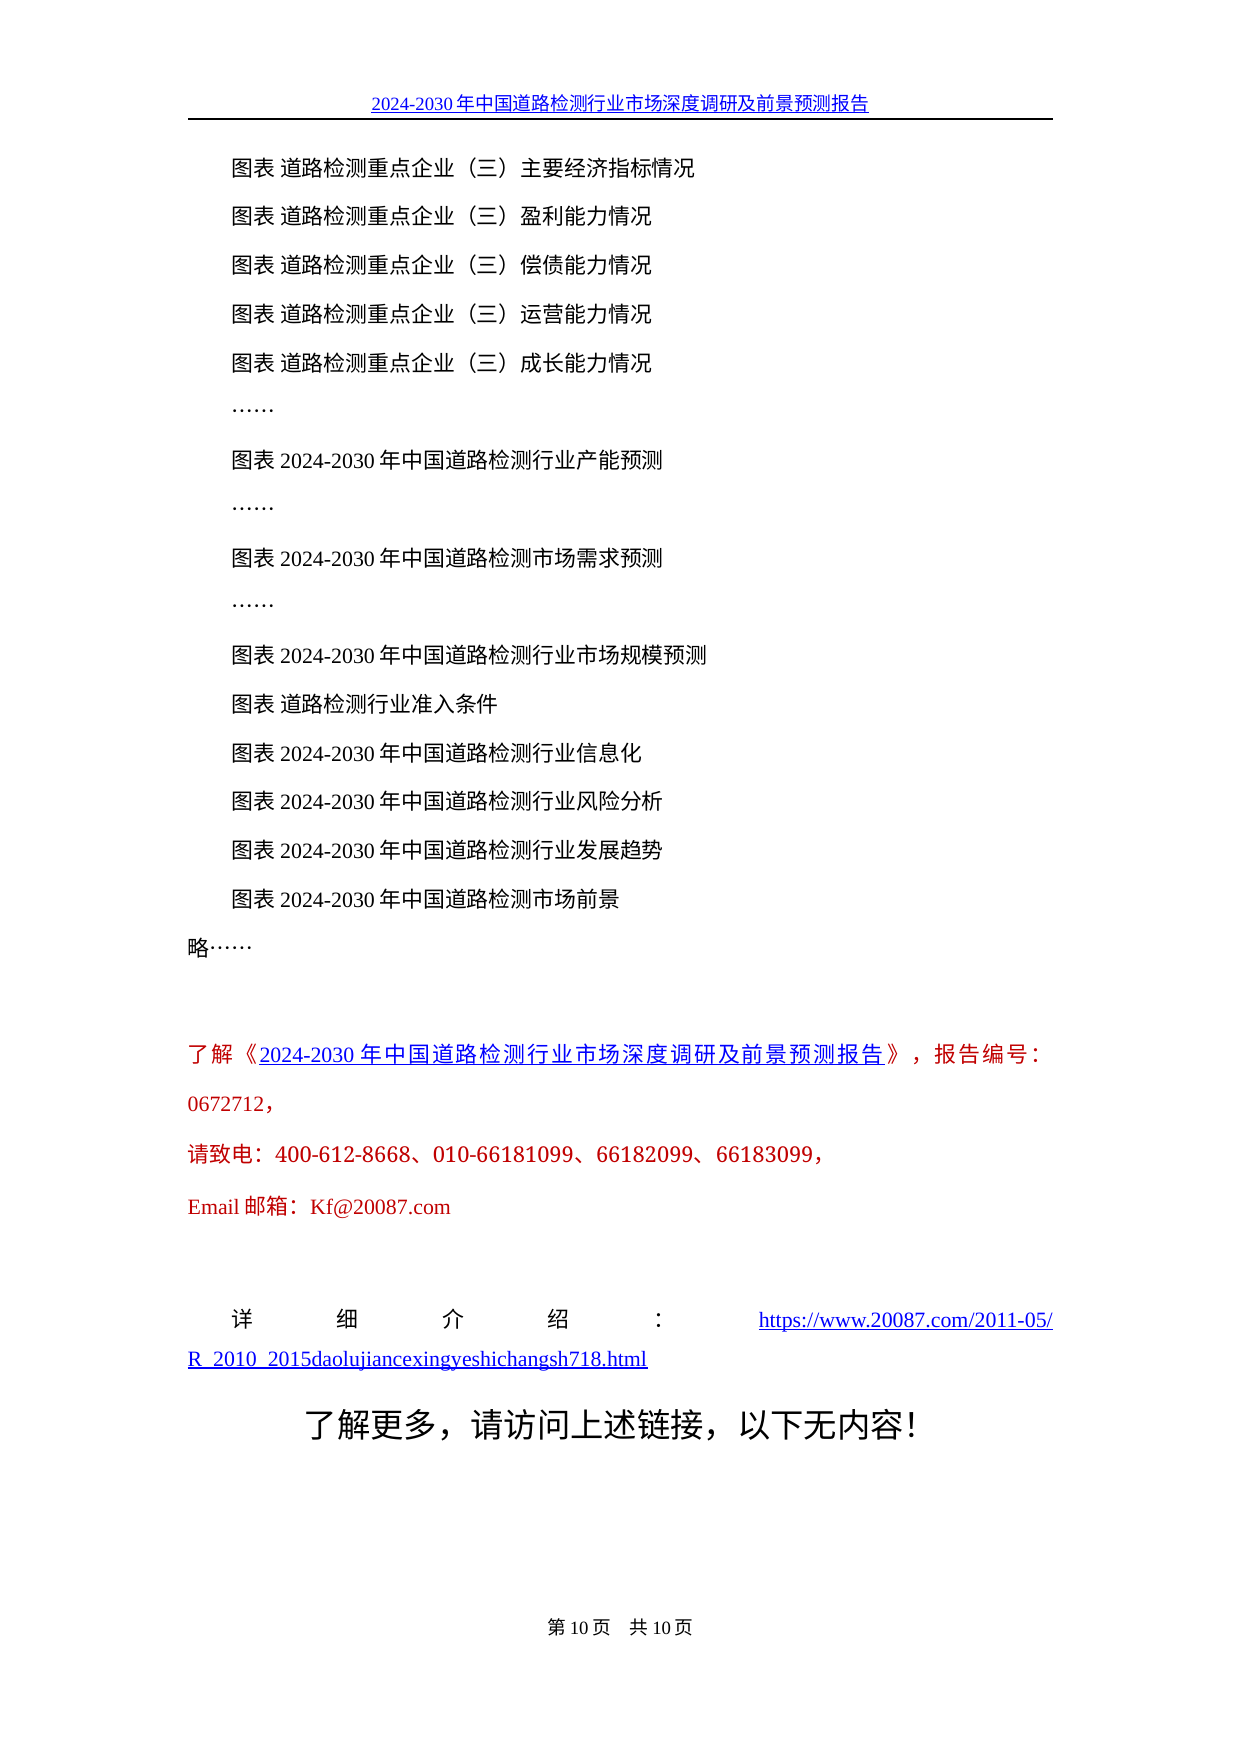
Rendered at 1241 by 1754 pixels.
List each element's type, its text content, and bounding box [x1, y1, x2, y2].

text 详细介绍：https://www.20087.com/2011-05/R_2010_2015daolujiancexingyeshichangsh718.html [187, 1301, 1053, 1374]
title 了解更多，请访问上述链接，以下无内容！ [187, 1390, 1053, 1455]
text 请致电：400-612-8668、010-66181099、66182099、66183099， [187, 1137, 1053, 1169]
text 了解《2024-2030年中国道路检测行业市场深度调研及前景预测报告》，报告编号：0672712， [187, 1037, 1053, 1118]
text Email邮箱：Kf@20087.com [187, 1188, 1053, 1221]
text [187, 150, 1053, 963]
